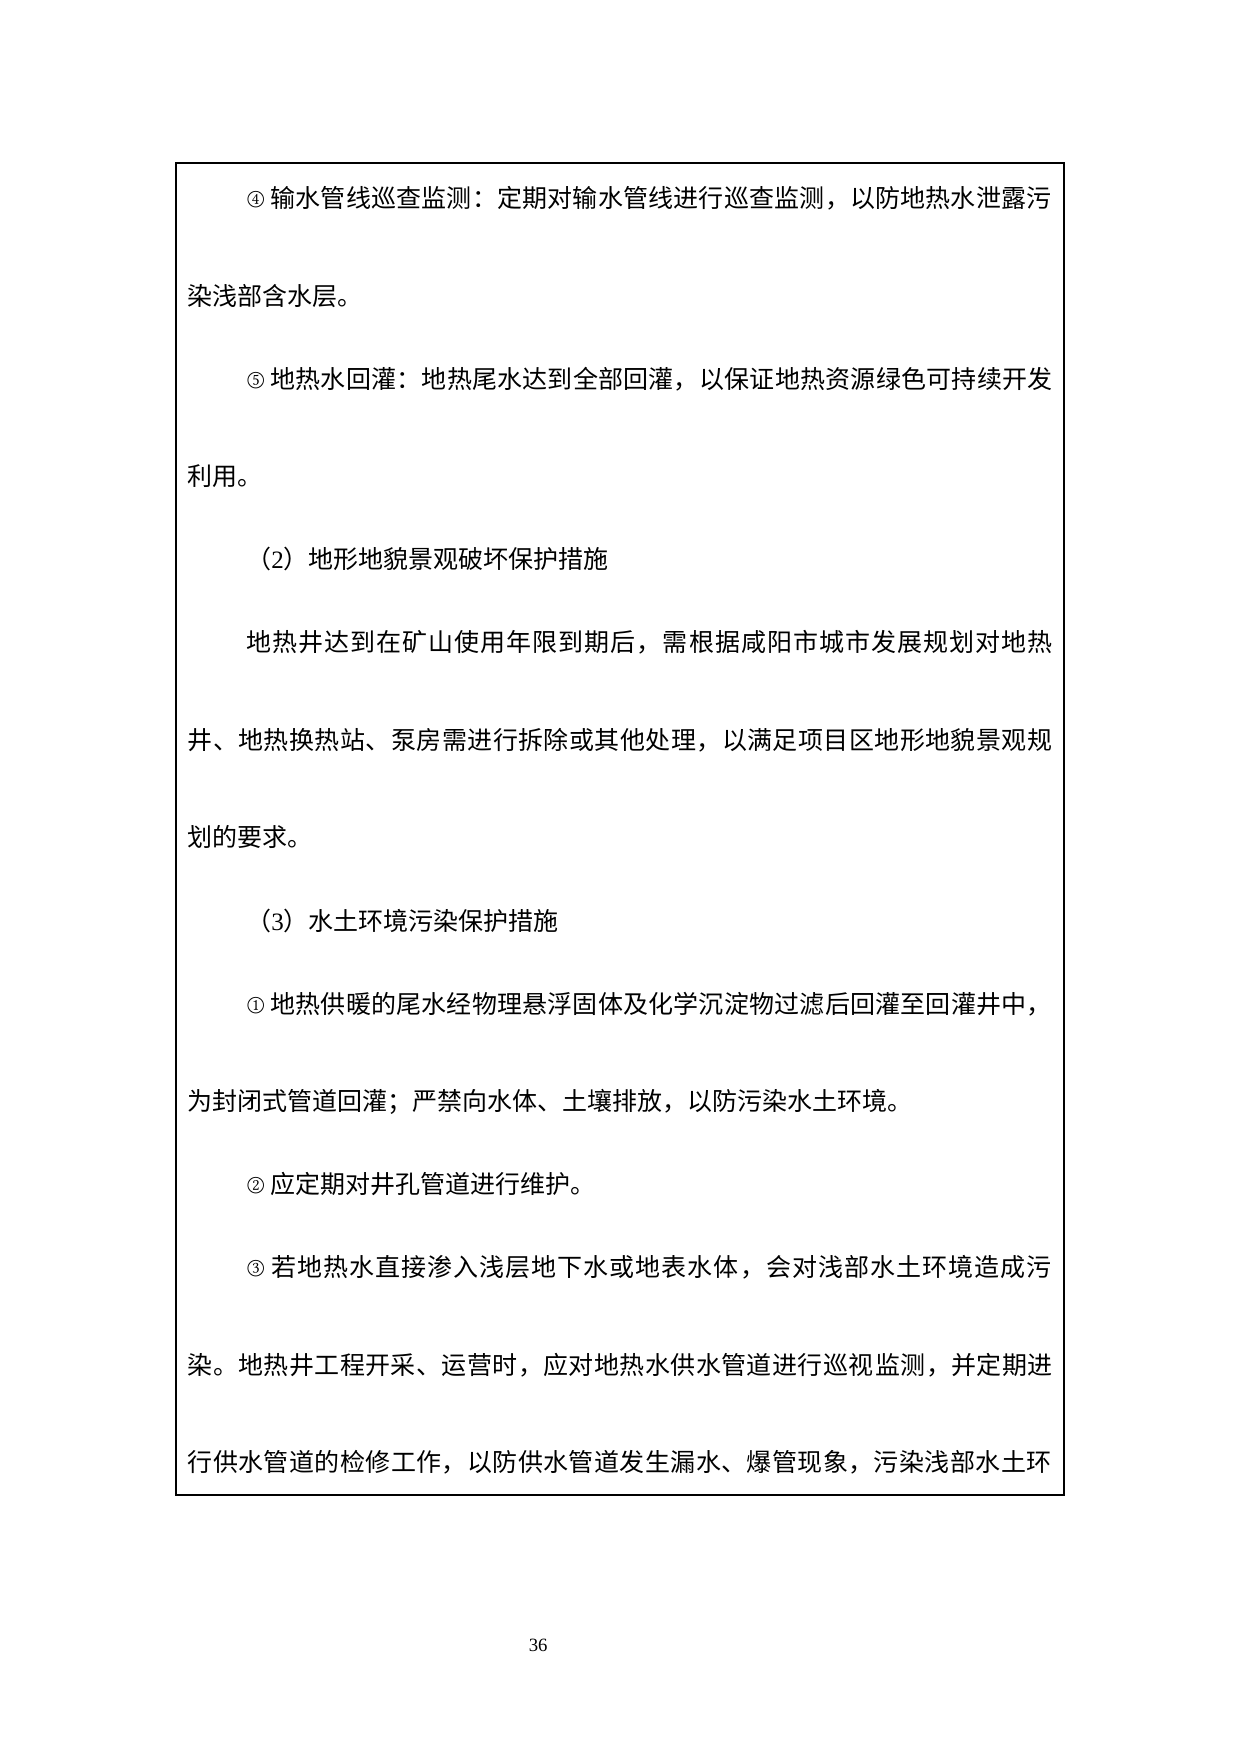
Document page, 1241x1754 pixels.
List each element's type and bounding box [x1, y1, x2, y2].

table_header [177, 164, 1063, 1493]
